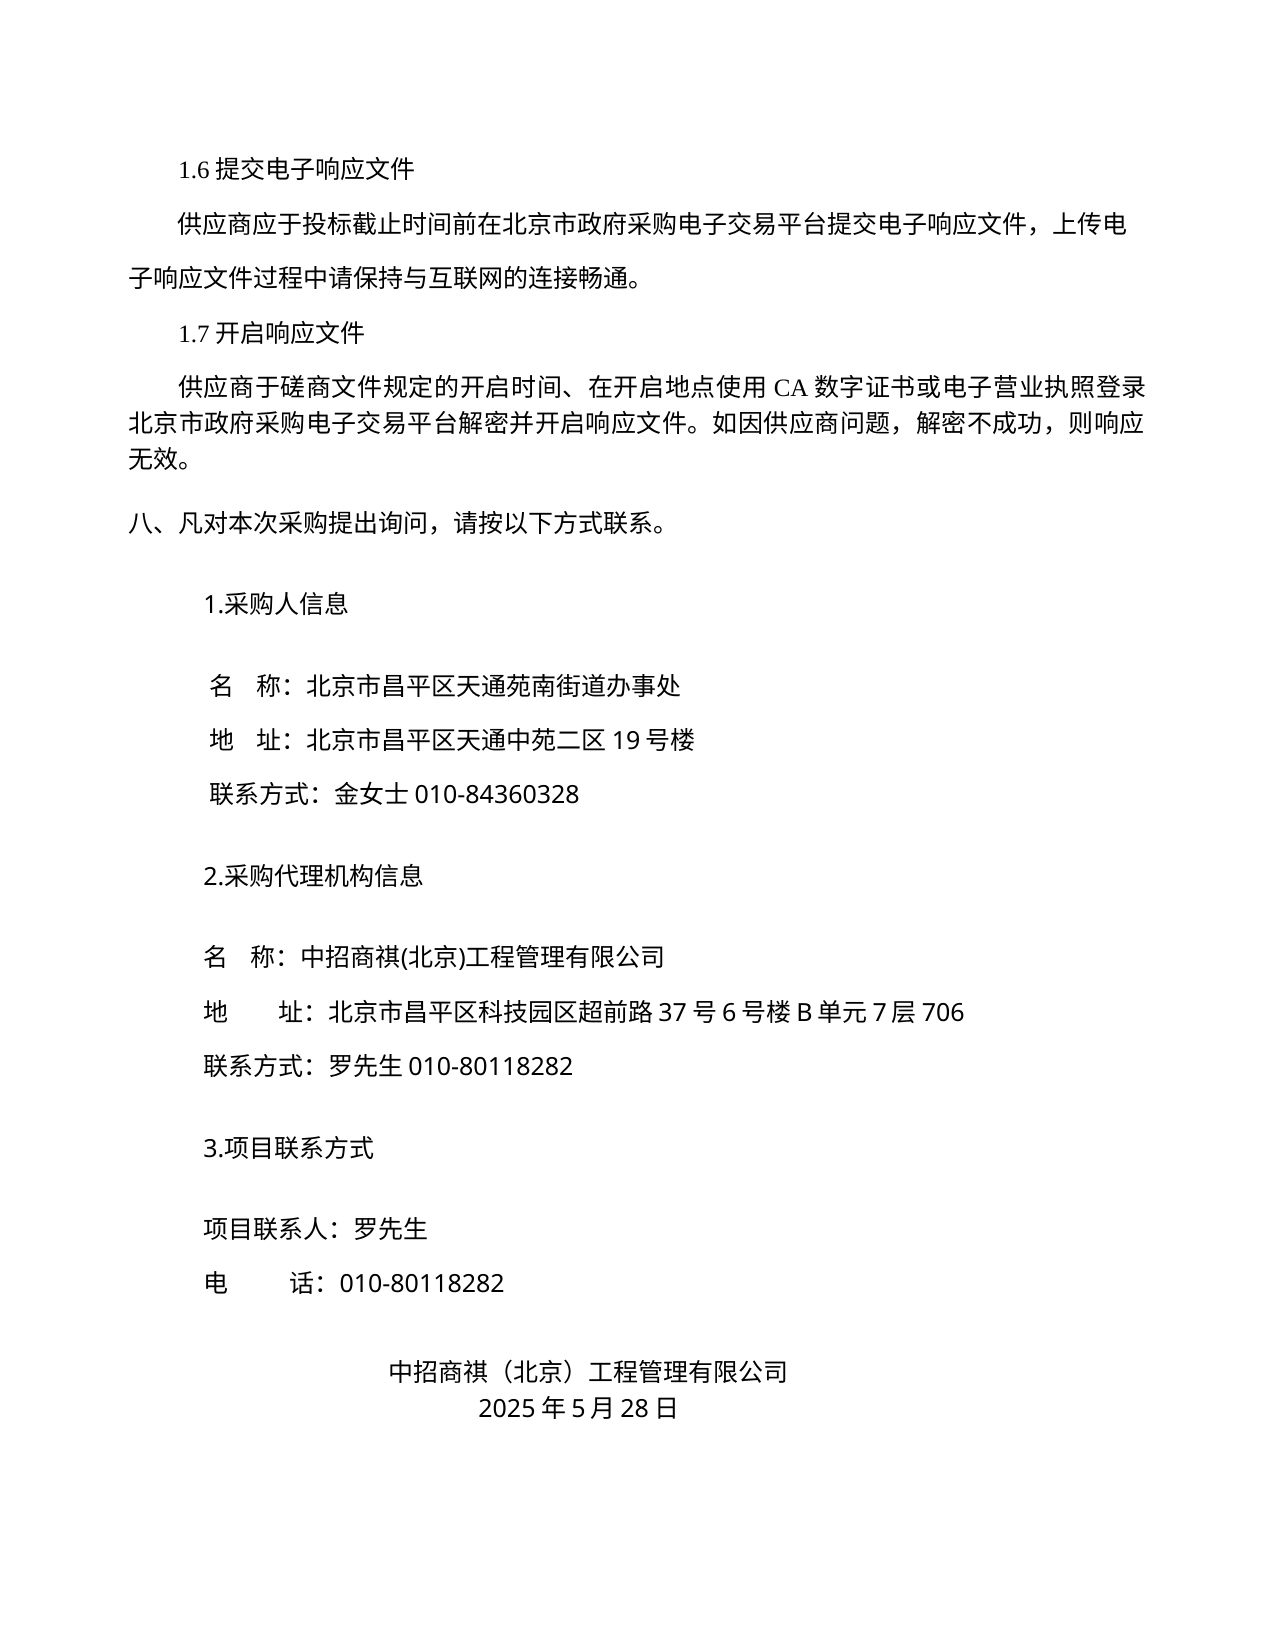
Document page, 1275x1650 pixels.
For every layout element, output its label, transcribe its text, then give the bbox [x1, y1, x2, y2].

subtitle 八、凡对本次采购提出询问，请按以下方式联系。 [128, 503, 1147, 539]
text 1.6 提交电子响应文件 [128, 150, 1147, 186]
subtitle 3.项目联系方式 [128, 1128, 1147, 1164]
subtitle 2.采购代理机构信息 [128, 856, 1147, 893]
text 电 话：010-80118282 [128, 1264, 1147, 1300]
text 2025年5月28日 [128, 1389, 1147, 1425]
text 地 址：北京市昌平区科技园区超前路37号6号楼B单元7层706 [128, 992, 1147, 1028]
text 供应商于磋商文件规定的开启时间、在开启地点使用CA数字证书或电子营业执照登录北京市政府采购电子交易平台解密并开启响应文件。如因供应商问题，解密不成功，则响应无效。 [128, 367, 1147, 476]
text 名 称：北京市昌平区天通苑南街道办事处 [209, 666, 1147, 702]
text 1.7 开启响应文件 [128, 313, 1147, 349]
text 名 称：中招商祺(北京)工程管理有限公司 [128, 938, 1147, 974]
subtitle 1.采购人信息 [128, 585, 1147, 621]
text 联系方式：罗先生010-80118282 [128, 1047, 1147, 1083]
text 项目联系人：罗先生 [128, 1209, 1147, 1246]
text 地 址：北京市昌平区天通中苑二区19号楼 [209, 721, 1147, 757]
text 联系方式：金女士010-84360328 [209, 775, 1147, 811]
text 供应商应于投标截止时间前在北京市政府采购电子交易平台提交电子响应文件，上传电子响应文件过程中请保持与互联网的连接畅通。 [128, 204, 1147, 295]
text 中招商祺（北京）工程管理有限公司 [128, 1352, 1147, 1389]
